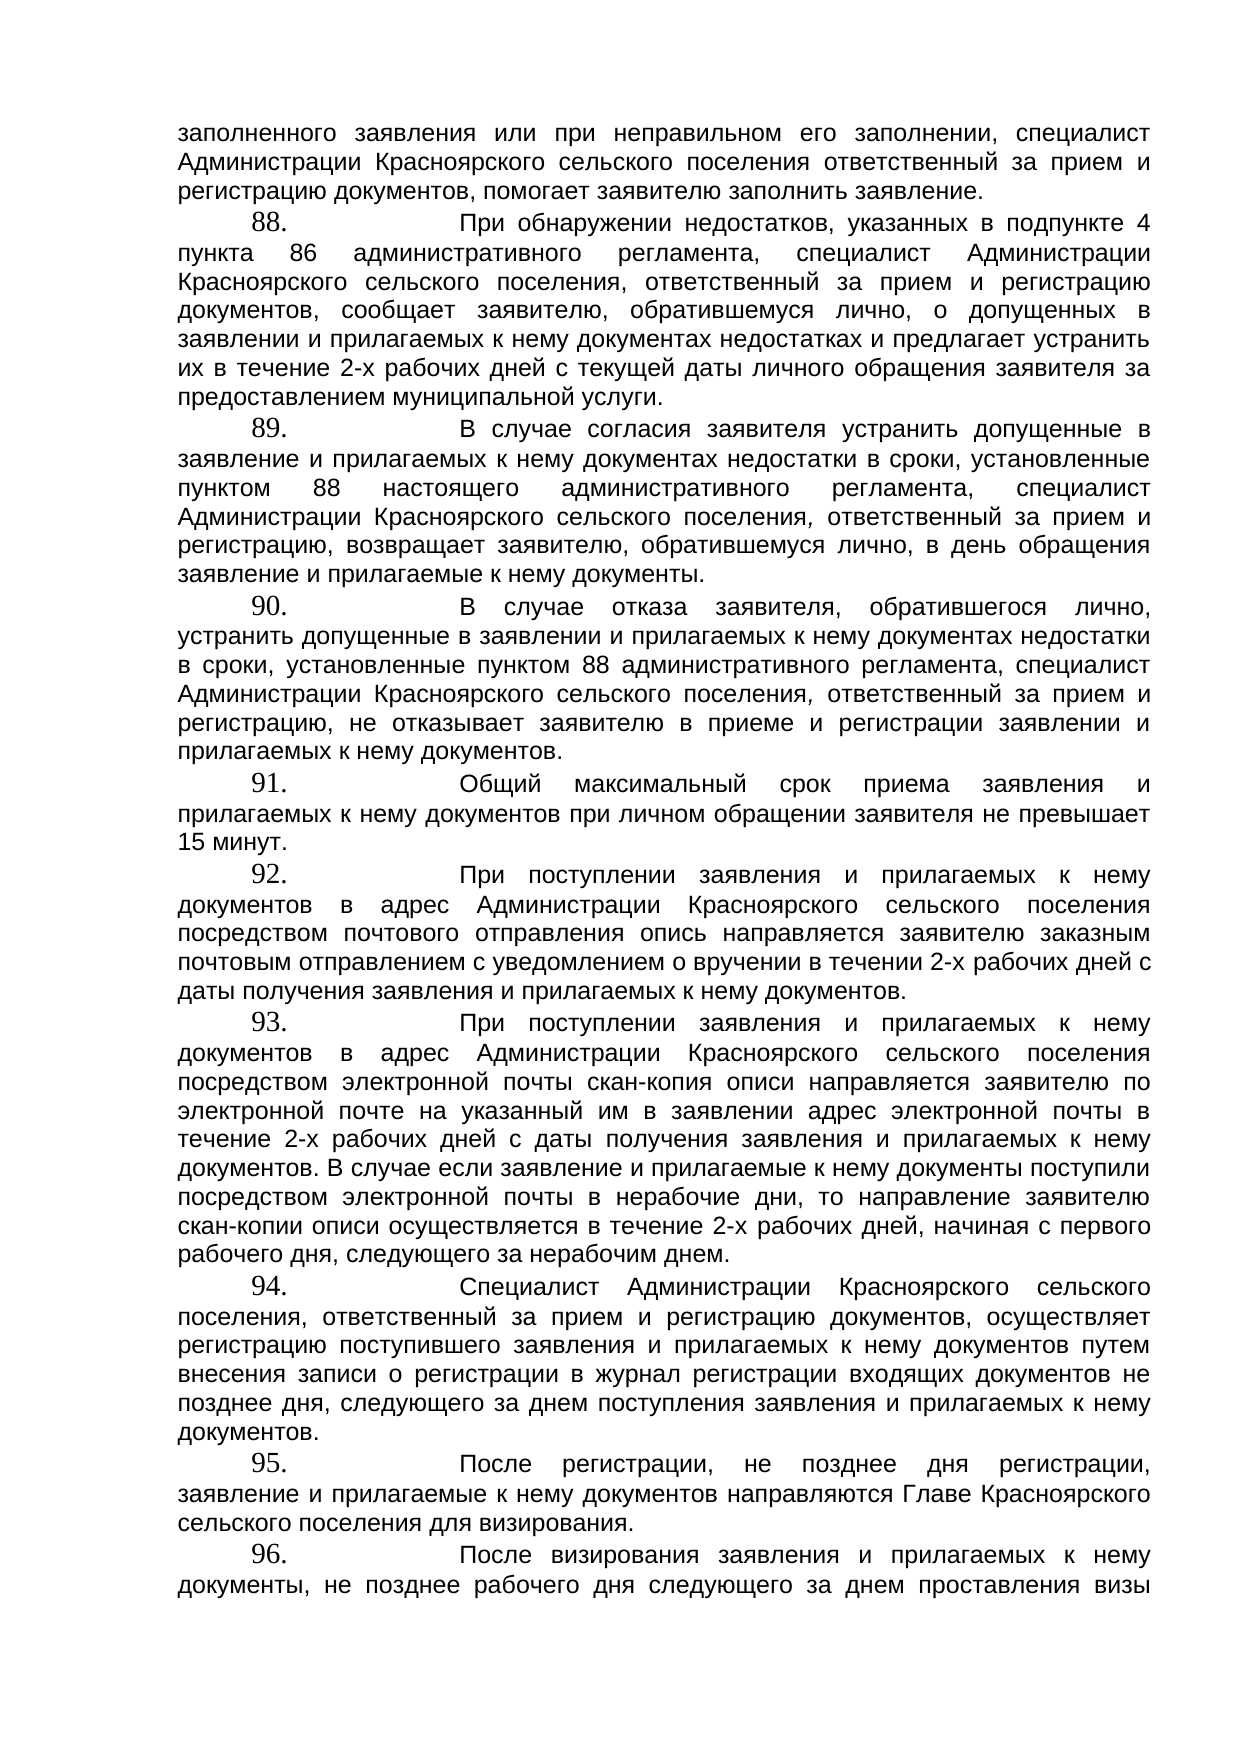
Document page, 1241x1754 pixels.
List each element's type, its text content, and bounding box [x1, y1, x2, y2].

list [177, 1536, 1152, 1599]
list В случае отказа заявителя, обратившегося лично, устранить допущенные в заявлении и прилагаемых к нему документах недостатки в сроки, установленные пунктом 88 административного регламента, специалист Администрации Красноярского сельского поселения, ответственный за прием и регистрацию, не отказывает заявителю в приеме и регистрации заявлении и прилагаемых к нему документов. [177, 588, 1152, 765]
list После регистрации, не позднее дня регистрации, заявление и прилагаемые к нему документов направляются Главе Красноярского сельского поселения для визирования. [177, 1445, 1152, 1536]
list При поступлении заявления и прилагаемых к нему документов в адрес Администрации Красноярского сельского поселения посредством почтового отправления опись направляется заявителю заказным почтовым отправлением с уведомлением о вручении в течении 2-х рабочих дней с даты получения заявления и прилагаемых к нему документов. [177, 856, 1152, 1004]
list При поступлении заявления и прилагаемых к нему документов в адрес Администрации Красноярского сельского поселения посредством электронной почты скан-копия описи направляется заявителю по электронной почте на указанный им в заявлении адрес электронной почты в течение 2-х рабочих дней с даты получения заявления и прилагаемых к нему документов. В случае если заявление и прилагаемые к нему документы поступили посредством электронной почты в нерабочие дни, то направление заявителю скан-копии описи осуществляется в течение 2-х рабочих дней, начиная с первого рабочего дня, следующего за нерабочим днем. [177, 1004, 1152, 1268]
list При обнаружении недостатков, указанных в подпункте 4 пункта 86 административного регламента, специалист Администрации Красноярского сельского поселения, ответственный за прием и регистрацию документов, сообщает заявителю, обратившемуся лично, о допущенных в заявлении и прилагаемых к нему документах недостатках и предлагает устранить их в течение 2-х рабочих дней с текущей даты личного обращения заявителя за предоставлением муниципальной услуги. [177, 204, 1152, 410]
list Общий максимальный срок приема заявления и прилагаемых к нему документов при личном обращении заявителя не превышает 15 минут. [177, 765, 1152, 856]
list В случае согласия заявителя устранить допущенные в заявление и прилагаемых к нему документах недостатки в сроки, установленные пунктом 88 настоящего административного регламента, специалист Администрации Красноярского сельского поселения, ответственный за прием и регистрацию, возвращает заявителю, обратившемуся лично, в день обращения заявление и прилагаемые к нему документы. [177, 410, 1152, 588]
list Специалист Администрации Красноярского сельского поселения, ответственный за прием и регистрацию документов, осуществляет регистрацию поступившего заявления и прилагаемых к нему документов путем внесения записи о регистрации в журнал регистрации входящих документов не позднее дня, следующего за днем поступления заявления и прилагаемых к нему документов. [177, 1268, 1152, 1445]
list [177, 118, 1152, 204]
